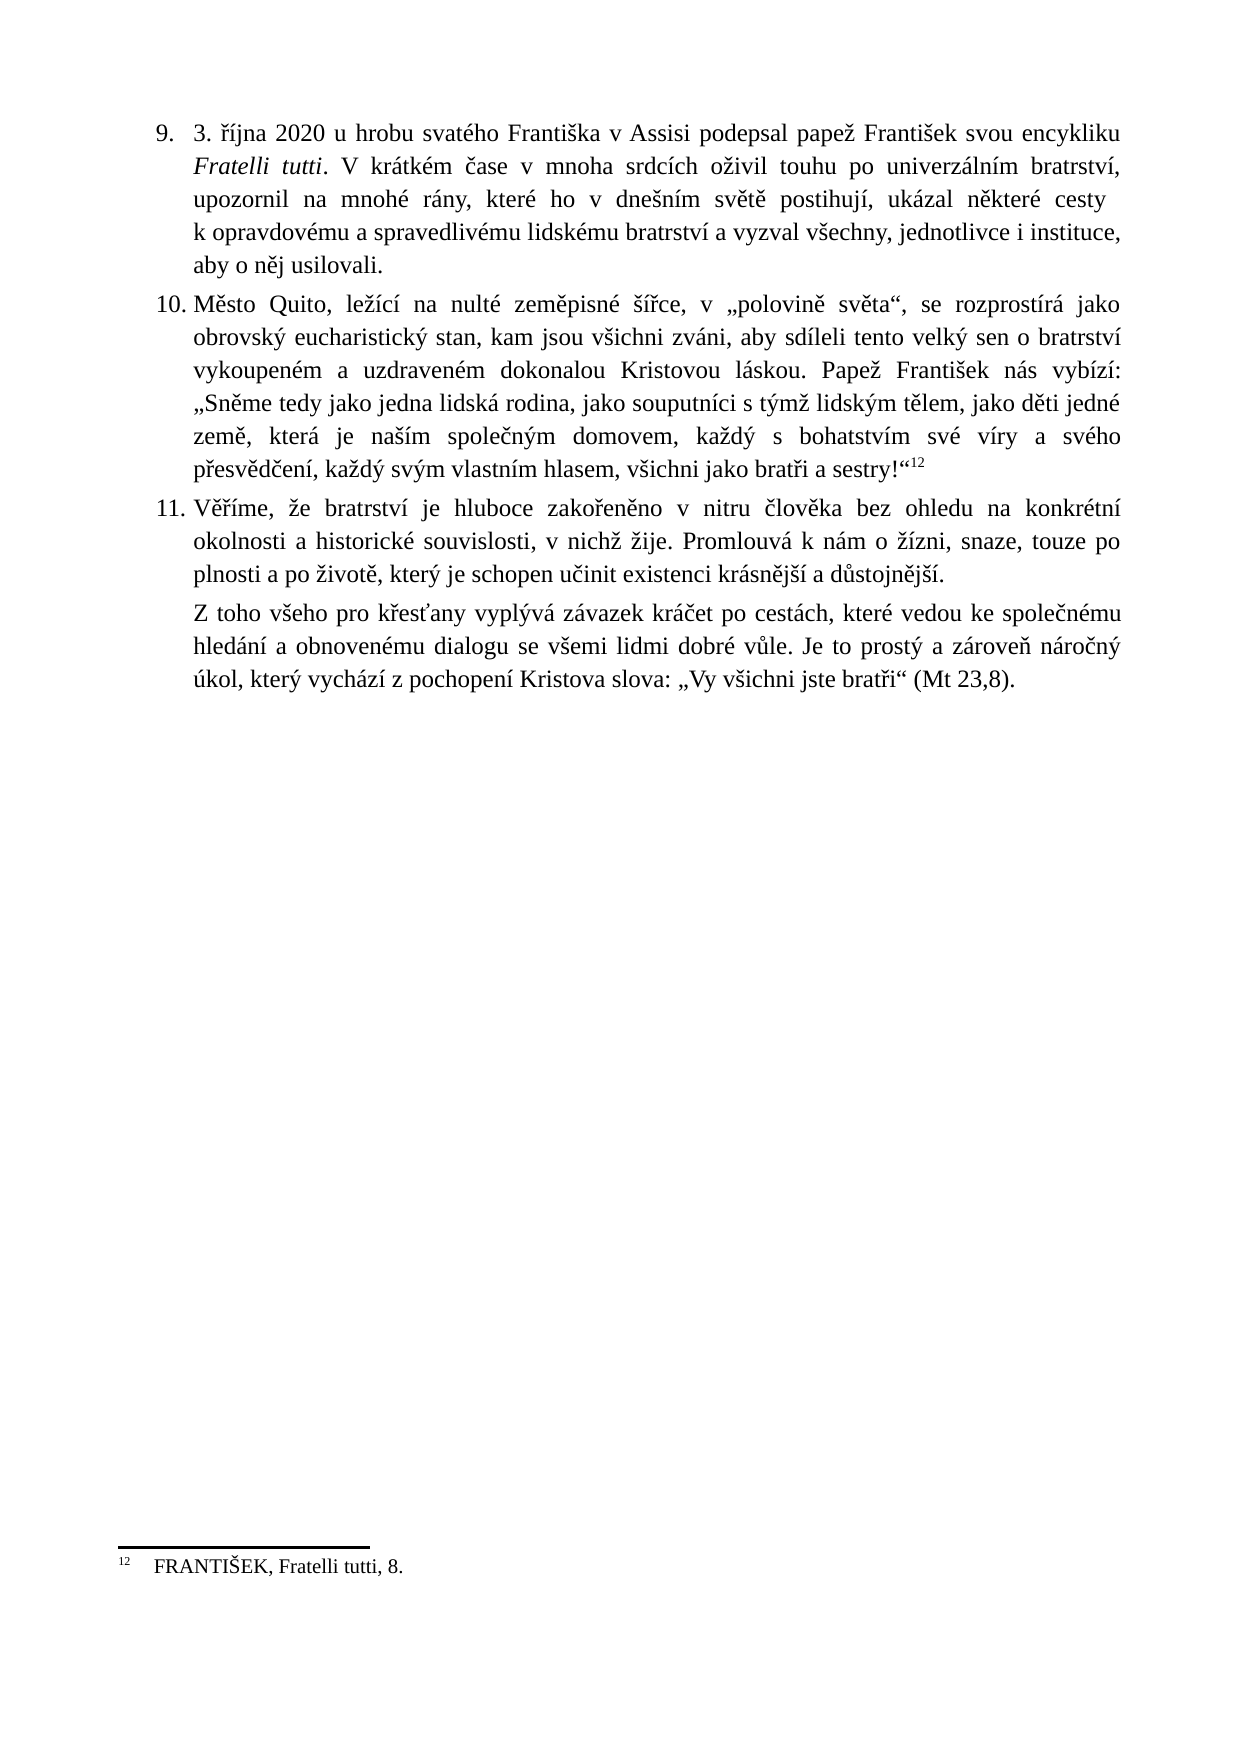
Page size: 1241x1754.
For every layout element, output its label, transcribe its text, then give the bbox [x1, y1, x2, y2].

list Město Quito, ležící na nulté zeměpisné šířce, v „polovině světa“, se rozprostírá jako obrovský eucharistický stan, kam jsou všichni zváni, aby sdíleli tento velký sen o bratrství vykoupeném a uzdraveném dokonalou Kristovou láskou. Papež František nás vybízí: „Sněme tedy jako jedna lidská rodina, jako souputníci s týmž lidským tělem, jako děti jedné země, která je naším společným domovem, každý s bohatstvím své víry a svého přesvědčení, každý svým vlastním hlasem, všichni jako bratři a sestry!“ [156, 289, 1122, 483]
text Z toho všeho pro křesťany vyplývá závazek kráčet po cestách, které vedou ke společnému hledání a obnovenému dialogu se všemi lidmi dobré vůle. Je to prostý a zároveň náročný úkol, který vychází z pochopení Kristova slova: „Vy všichni jste bratři“ (Mt 23,8). [193, 598, 1122, 693]
list Věříme, že bratrství je hluboce zakořeněno v nitru člověka bez ohledu na konkrétní okolnosti a historické souvislosti, v nichž žije. Promlouvá k nám o žízni, snaze, touze po plnosti a po životě, který je schopen učinit existenci krásnější a důstojnější. [156, 493, 1122, 588]
list 3. října 2020 u hrobu svatého Františka v Assisi podepsal papež František svou encykliku Fratelli tutti. V krátkém čase v mnoha srdcích oživil touhu po univerzálním bratrství, upozornil na mnohé rány, které ho v dnešním světě postihují, ukázal některé cesty k opravdovému a spravedlivému lidskému bratrství a vyzval všechny, jednotlivce i instituce, aby o něj usilovali. [156, 118, 1122, 279]
